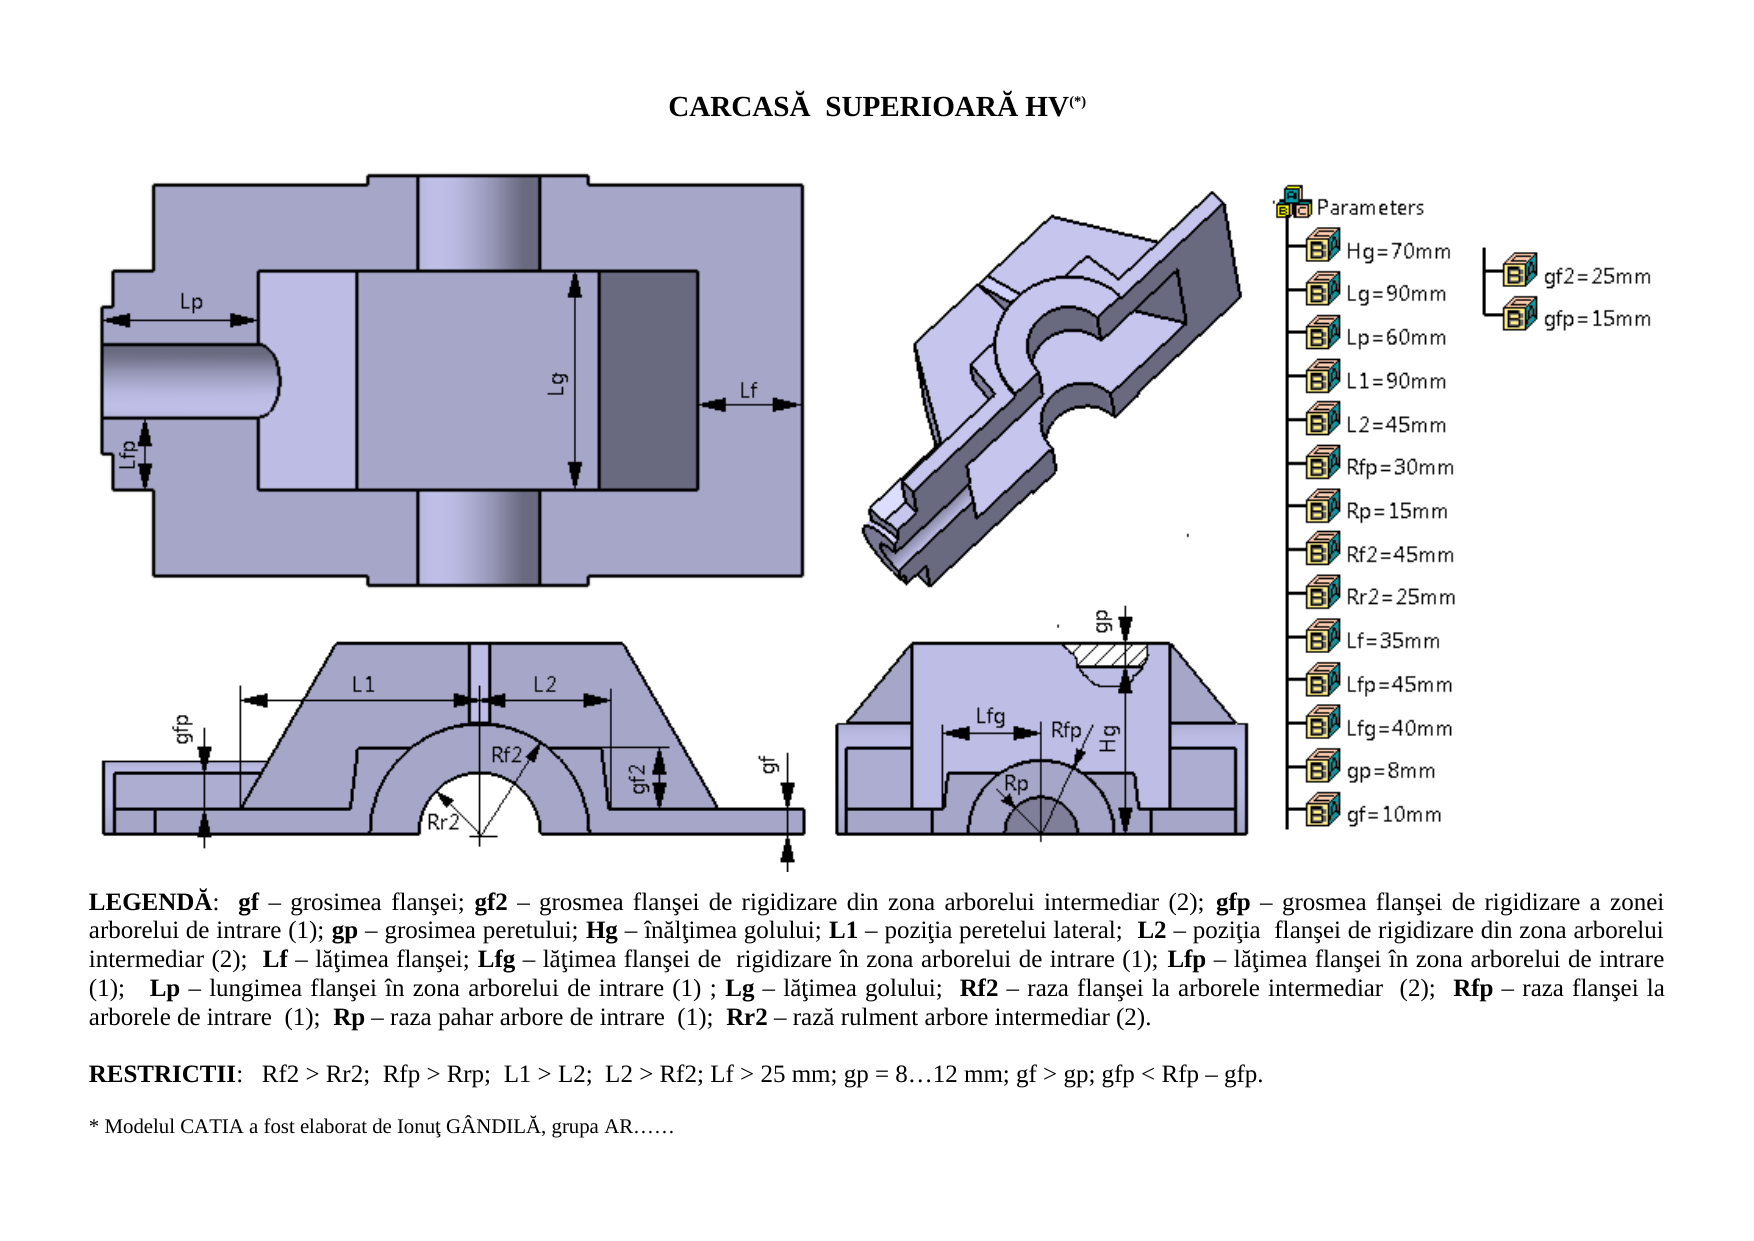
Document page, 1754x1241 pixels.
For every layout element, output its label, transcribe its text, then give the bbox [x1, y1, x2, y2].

text RESTRICTII: Rf2 > Rr2; Rfp > Rrp; L1 > L2; L2 > Rf2; Lf > 25 mm; gp = 8…12 mm; gf > gp; gfp < Rfp – gfp. [89, 1059, 1665, 1088]
text CARCASĂ SUPERIOARĂ HV(*) [89, 89, 1665, 122]
picture [96, 165, 1658, 872]
text LEGENDĂ: gf – grosimea flanşei; gf2 – grosmea flanşei de rigidizare din zona arborelui intermediar (2); gfp – grosmea flanşei de rigidizare a zonei arborelui de intrare (1); gp – grosimea peretului; Hg – înălţimea golului; L1 – poziţia peretelui lateral; L2 – poziţia flanşei de rigidizare din zona arborelui intermediar (2); Lf – lăţimea flanşei; Lfg – lăţimea flanşei de rigidizare în zona arborelui de intrare (1); Lfp – lăţimea flanşei în zona arborelui de intrare (1); Lp – lungimea flanşei în zona arborelui de intrare (1) ; Lg – lăţimea golului; Rf2 – raza flanşei la arborele intermediar (2); Rfp – raza flanşei la arborele de intrare (1); Rp – raza pahar arbore de intrare (1); Rr2 – rază rulment arbore intermediar (2). [89, 887, 1665, 1031]
